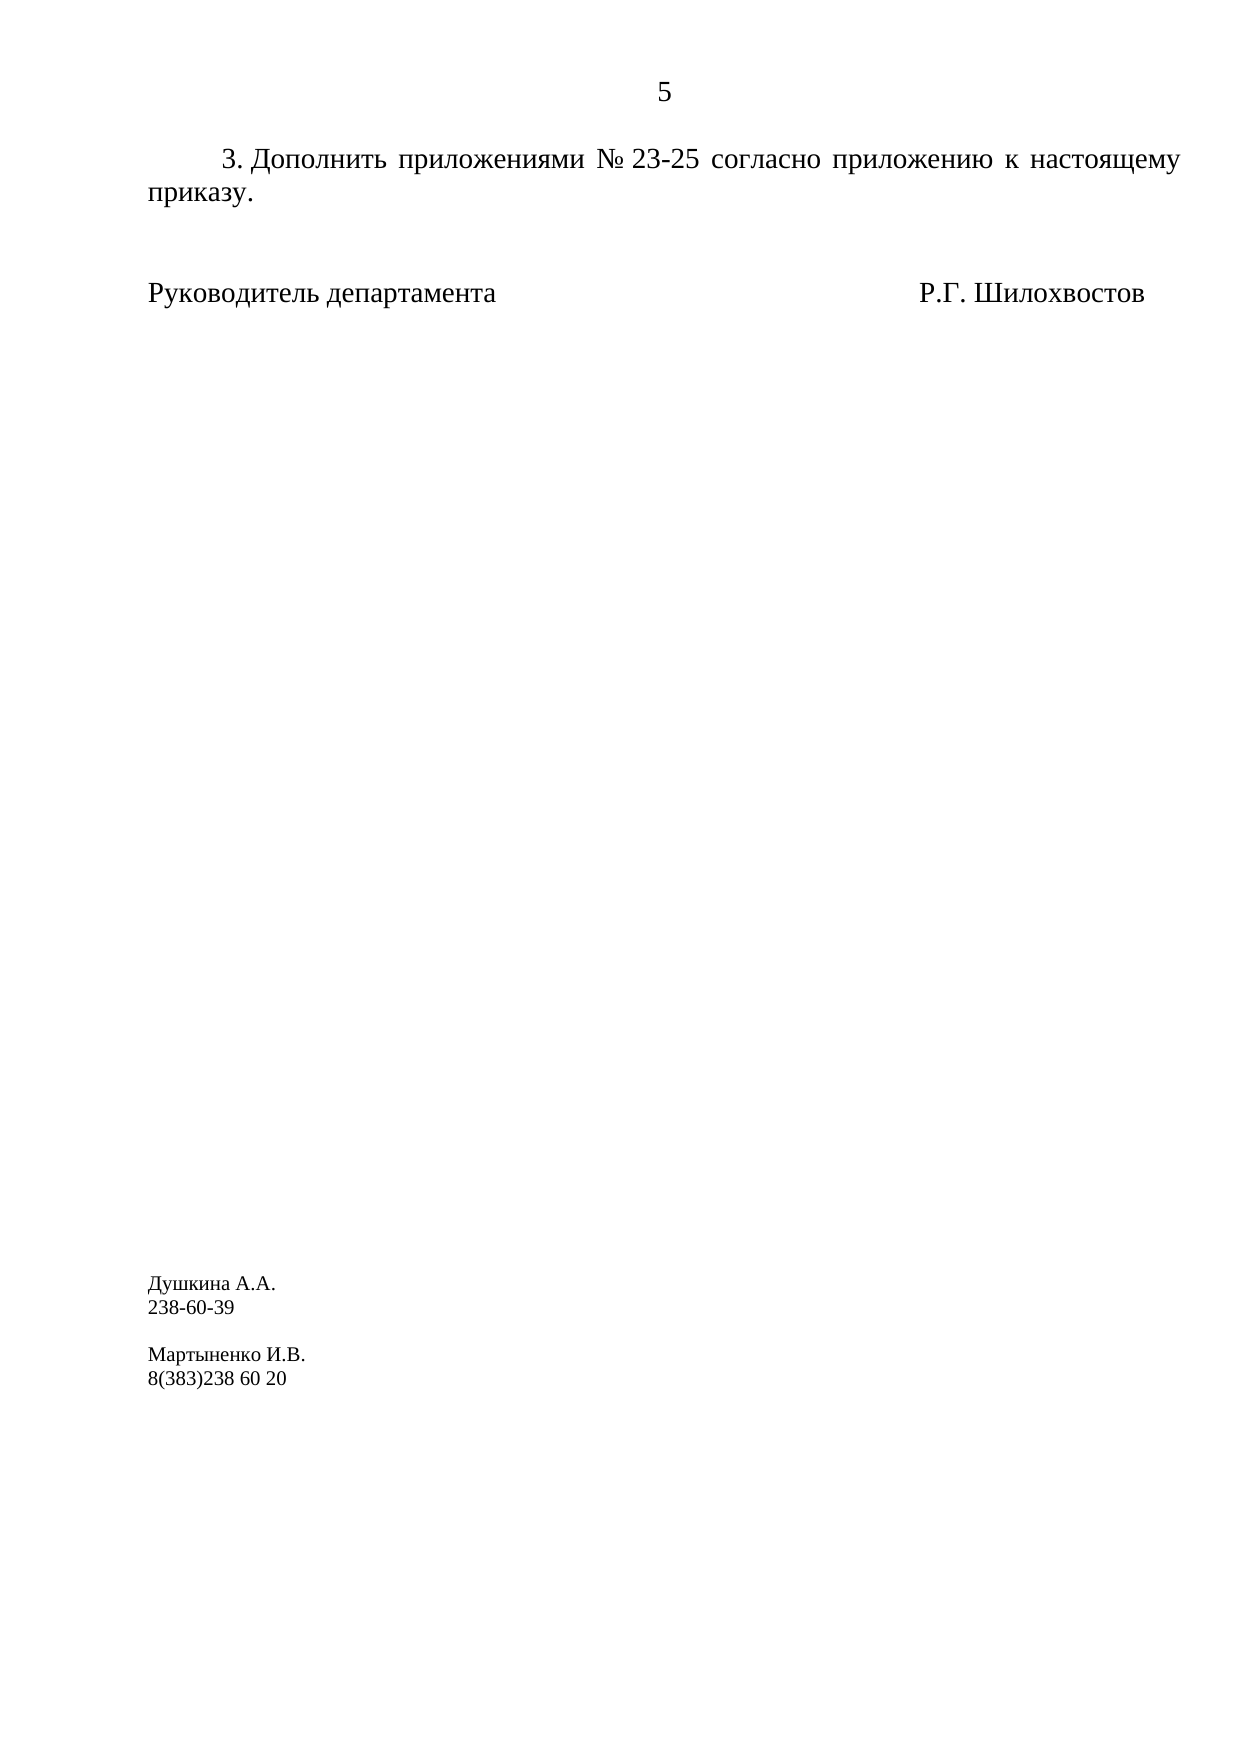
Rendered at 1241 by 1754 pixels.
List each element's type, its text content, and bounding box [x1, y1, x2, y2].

text 3. Дополнить приложениями № 23-25 согласно приложению к настоящему приказу. [148, 141, 1181, 208]
text 8(383)238 60 20 [148, 1366, 1181, 1390]
text Руководитель департамента Р.Г. Шилохвостов [148, 275, 1181, 309]
text Мартыненко И.В. [148, 1343, 1181, 1366]
text 238-60-39 [148, 1295, 1181, 1319]
text Душкина А.А. [148, 1271, 1181, 1295]
